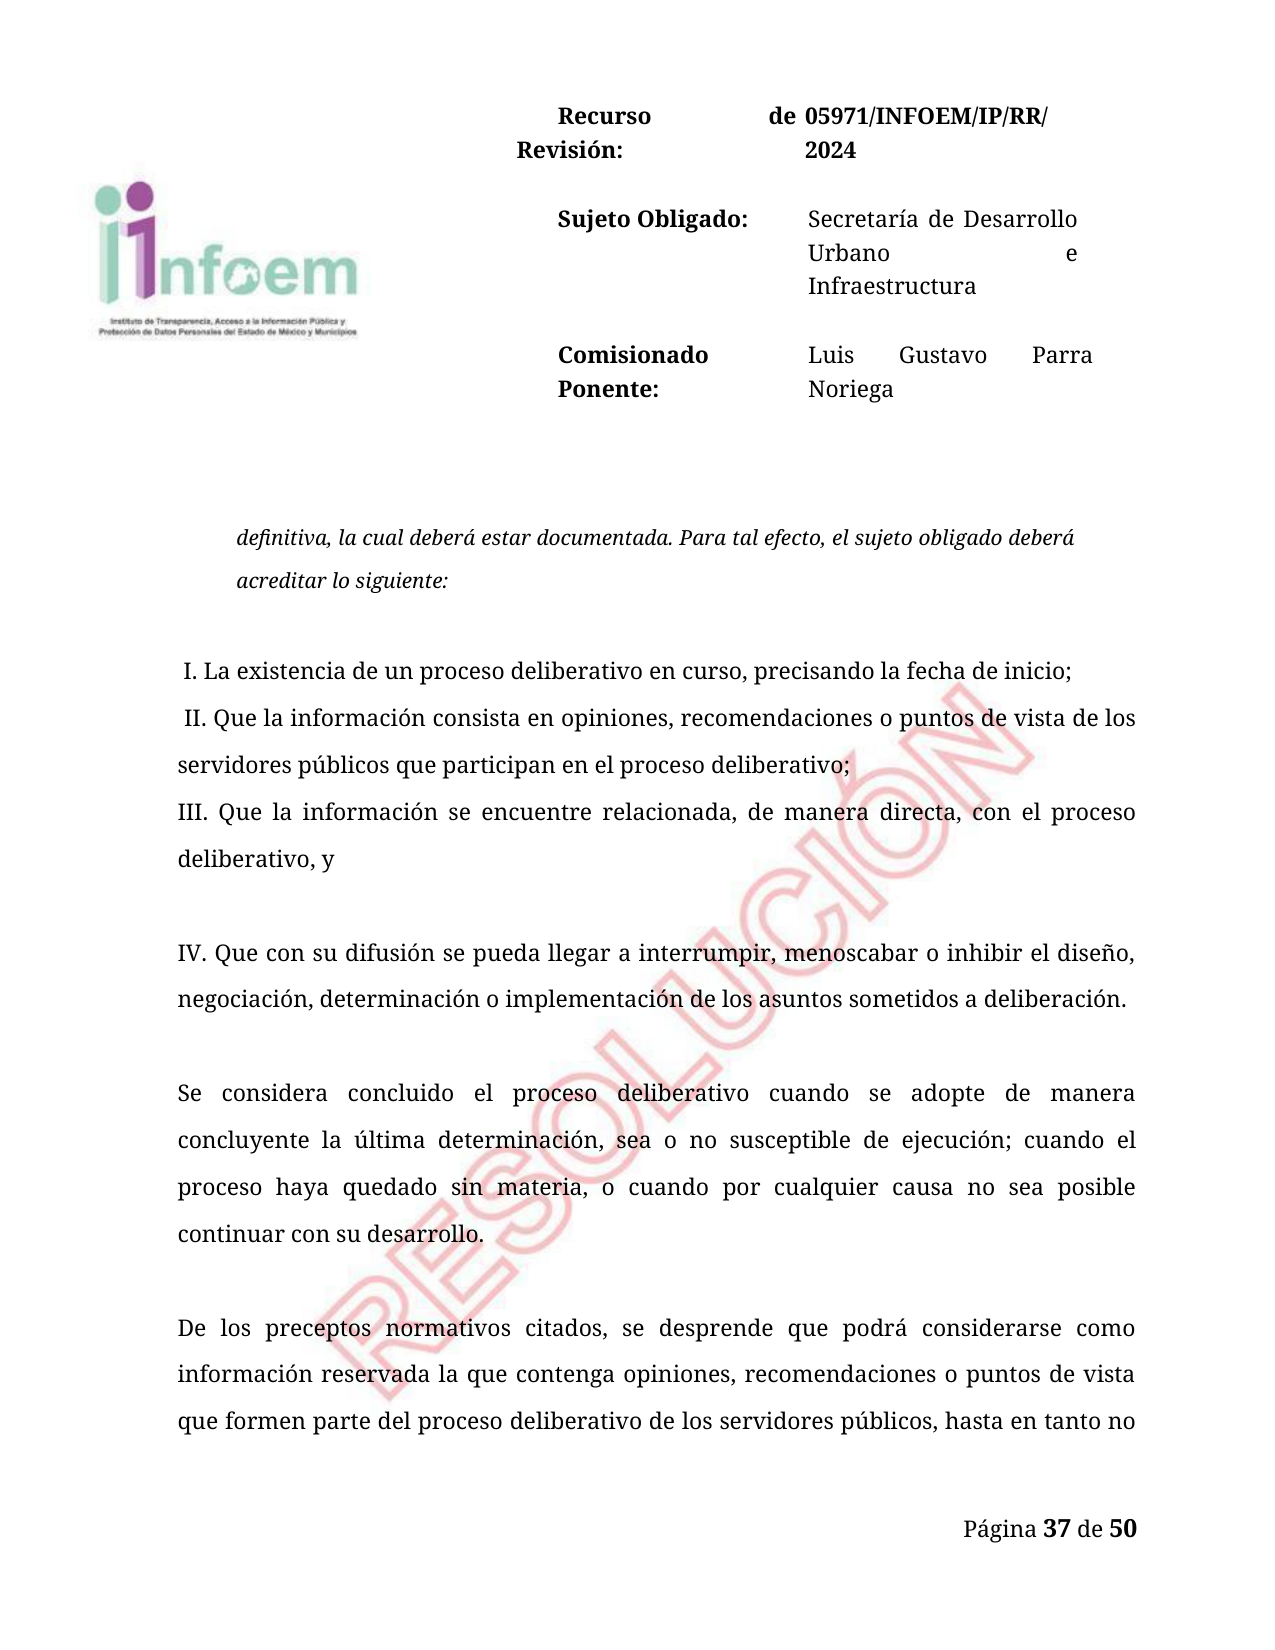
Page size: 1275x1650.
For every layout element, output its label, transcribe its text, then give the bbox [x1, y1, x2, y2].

text IV. Que con su difusión se pueda llegar a interrumpir, menoscabar o inhibir el diseño, negociación, determinación o implementación de los asuntos sometidos a deliberación. [177, 936, 1137, 1014]
picture [0, 116, 1275, 1650]
text I. La existencia de un proceso deliberativo en curso, precisando la fecha de inicio; [177, 655, 1137, 686]
text III. Que la información se encuentre relacionada, de manera directa, con el proceso deliberativo, y [177, 796, 1137, 874]
text “Vigésimo séptimo. De conformidad con el artículo 113, fracción VIII de la Ley General, podrá considerarse como información reservada, aquella que contenga las opiniones, recomendaciones o puntos de vista que formen parte del proceso deliberativo de los servidores públicos, hasta en tanto no sea adoptada la decisión definitiva, la cual deberá estar documentada. Para tal efecto, el sujeto obligado deberá acreditar lo siguiente: [236, 523, 1078, 594]
text II. Que la información consista en opiniones, recomendaciones o puntos de vista de los servidores públicos que participan en el proceso deliberativo; [177, 702, 1137, 780]
text De los preceptos normativos citados, se desprende que podrá considerarse como información reservada la que contenga opiniones, recomendaciones o puntos de vista que formen parte del proceso deliberativo de los servidores públicos, hasta en tanto no sea adoptada la decisión definitiva, la cual deberá estar documentada. En ese tenor, para poder acreditar la clasificación referida, deben cumplirse los siguientes requisitos: [177, 1311, 1137, 1436]
picture [922, 116, 930, 123]
text Se considera concluido el proceso deliberativo cuando se adopte de manera concluyente la última determinación, sea o no susceptible de ejecución; cuando el proceso haya quedado sin materia, o cuando por cualquier causa no sea posible continuar con su desarrollo. [177, 1077, 1137, 1249]
